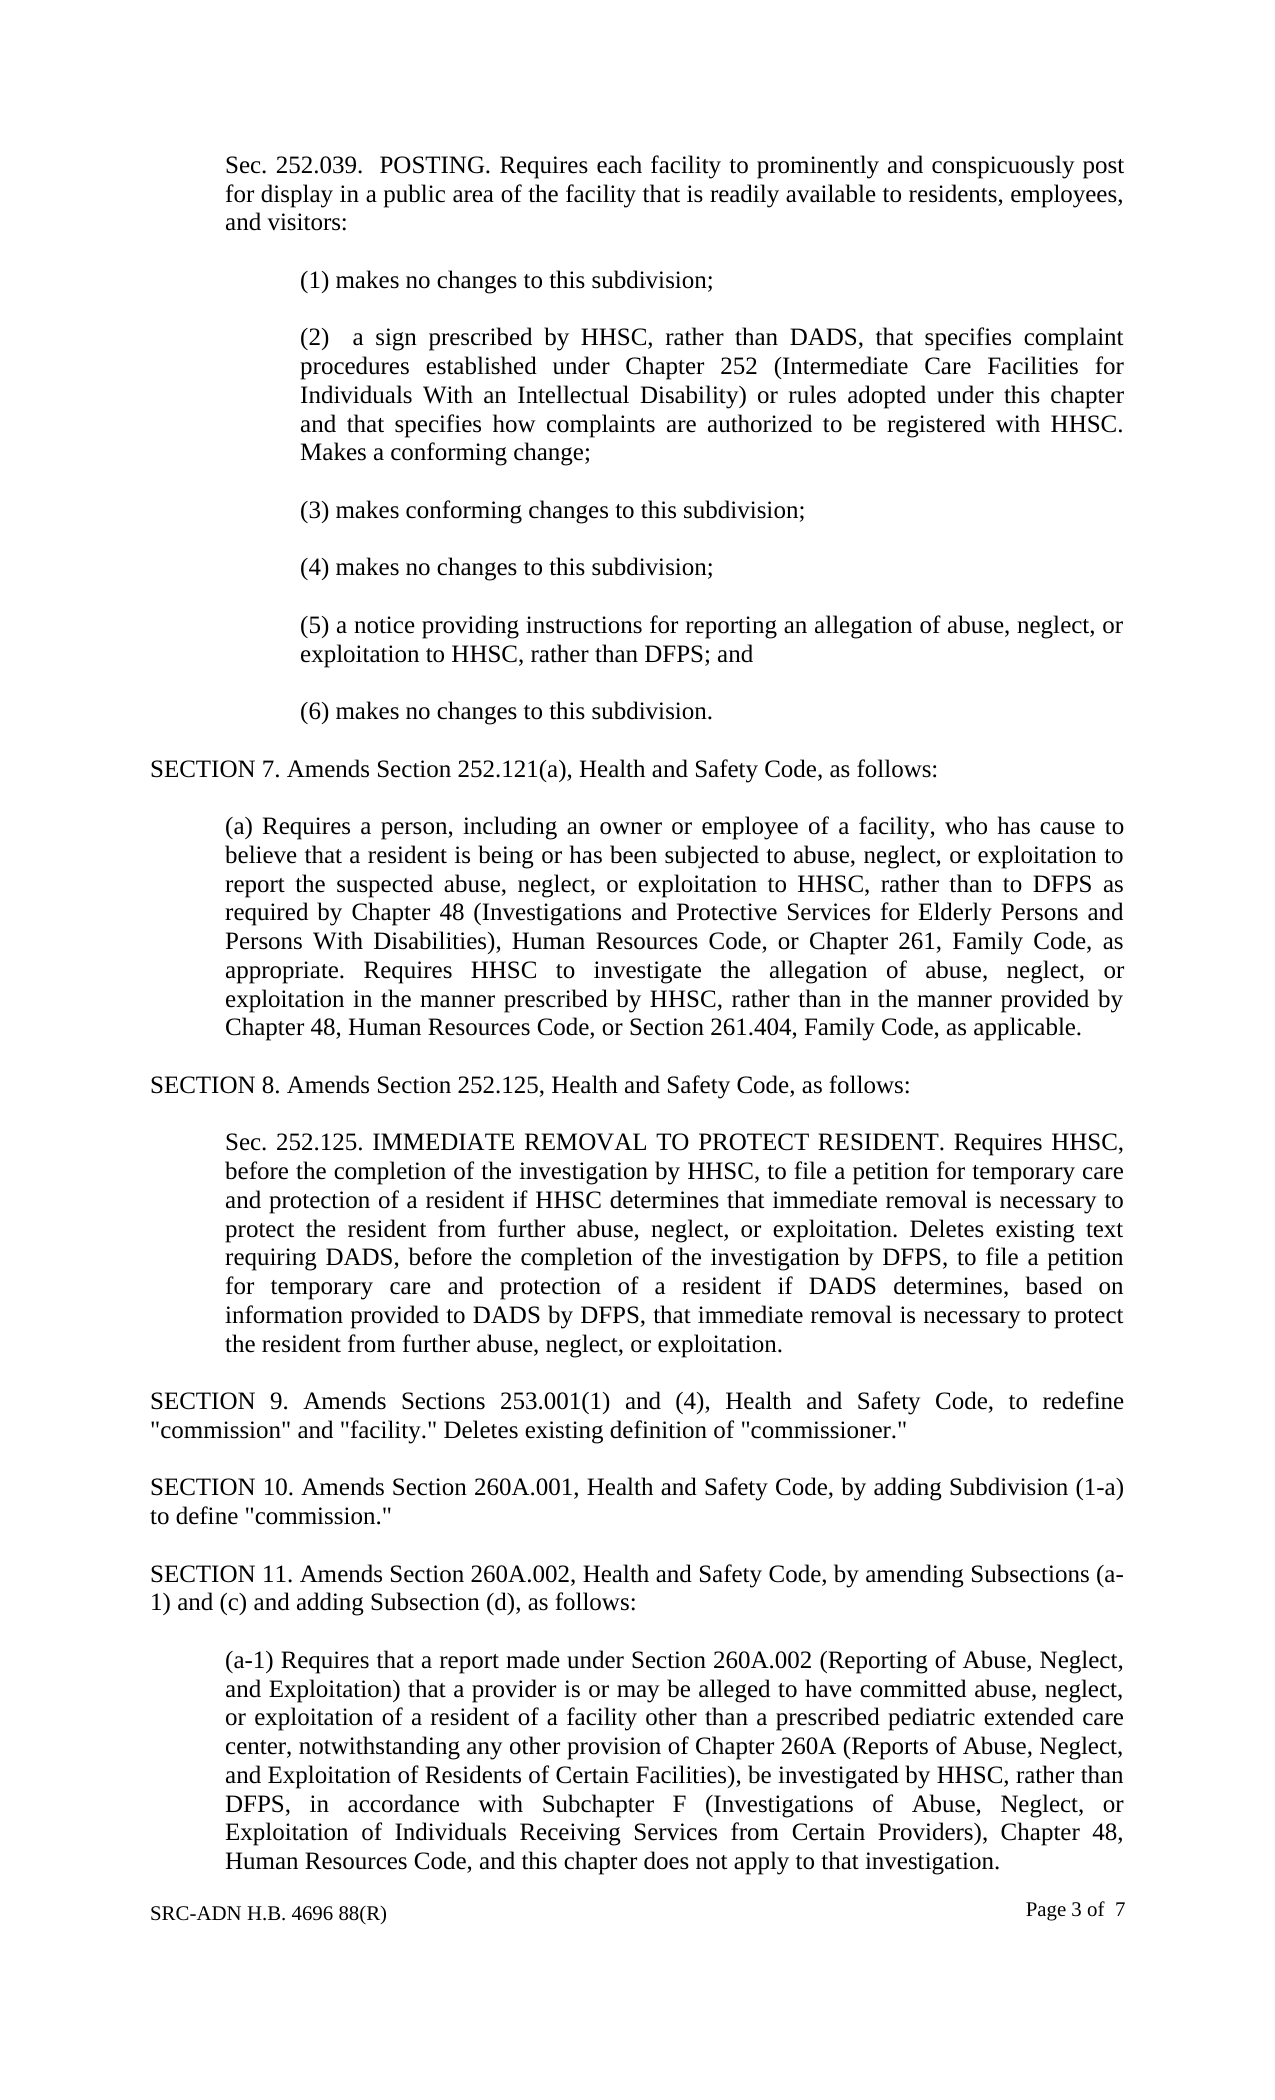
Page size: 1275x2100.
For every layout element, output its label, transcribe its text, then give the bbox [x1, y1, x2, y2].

text (a) Requires a person, including an owner or employee of a facility, who has cause to believe that a resident is being or has been subjected to abuse, neglect, or exploitation to report the suspected abuse, neglect, or exploitation to HHSC, rather than to DFPS as required by Chapter 48 (Investigations and Protective Services for Elderly Persons and Persons With Disabilities), Human Resources Code, or Chapter 261, Family Code, as appropriate. Requires HHSC to investigate the allegation of abuse, neglect, or exploitation in the manner prescribed by HHSC, rather than in the manner provided by Chapter 48, Human Resources Code, or Section 261.404, Family Code, as applicable. [225, 811, 1125, 1041]
text SECTION 8. Amends Section 252.125, Health and Safety Code, as follows: [150, 1070, 1125, 1099]
text SECTION 10. Amends Section 260A.001, Health and Safety Code, by adding Subdivision (1-a) to define "commission." [150, 1472, 1125, 1530]
text (1) makes no changes to this subdivision; [300, 265, 1125, 294]
text SECTION 11. Amends Section 260A.002, Health and Safety Code, by amending Subsections (a-1) and (c) and adding Subsection (d), as follows: [150, 1559, 1125, 1616]
text (4) makes no changes to this subdivision; [300, 552, 1125, 581]
text Sec. 252.039. POSTING. Requires each facility to prominently and conspicuously post for display in a public area of the facility that is readily available to residents, employees, and visitors: [225, 150, 1125, 236]
text SECTION 9. Amends Sections 253.001(1) and (4), Health and Safety Code, to redefine "commission" and "facility." Deletes existing definition of "commissioner." [150, 1386, 1125, 1444]
text (2) a sign prescribed by HHSC, rather than DADS, that specifies complaint procedures established under Chapter 252 (Intermediate Care Facilities for Individuals With an Intellectual Disability) or rules adopted under this chapter and that specifies how complaints are authorized to be registered with HHSC. Makes a conforming change; [300, 322, 1125, 466]
text (a-1) Requires that a report made under Section 260A.002 (Reporting of Abuse, Neglect, and Exploitation) that a provider is or may be alleged to have committed abuse, neglect, or exploitation of a resident of a facility other than a prescribed pediatric extended care center, notwithstanding any other provision of Chapter 260A (Reports of Abuse, Neglect, and Exploitation of Residents of Certain Facilities), be investigated by HHSC, rather than DFPS, in accordance with Subchapter F (Investigations of Abuse, Neglect, or Exploitation of Individuals Receiving Services from Certain Providers), Chapter 48, Human Resources Code, and this chapter does not apply to that investigation. [225, 1645, 1125, 1875]
text (3) makes conforming changes to this subdivision; [300, 495, 1125, 524]
text (6) makes no changes to this subdivision. [300, 696, 1125, 725]
text (5) a notice providing instructions for reporting an allegation of abuse, neglect, or exploitation to HHSC, rather than DFPS; and [300, 610, 1125, 667]
text Sec. 252.125. IMMEDIATE REMOVAL TO PROTECT RESIDENT. Requires HHSC, before the completion of the investigation by HHSC, to file a petition for temporary care and protection of a resident if HHSC determines that immediate removal is necessary to protect the resident from further abuse, neglect, or exploitation. Deletes existing text requiring DADS, before the completion of the investigation by DFPS, to file a petition for temporary care and protection of a resident if DADS determines, based on information provided to DADS by DFPS, that immediate removal is necessary to protect the resident from further abuse, neglect, or exploitation. [225, 1127, 1125, 1357]
text SECTION 7. Amends Section 252.121(a), Health and Safety Code, as follows: [150, 754, 1125, 782]
